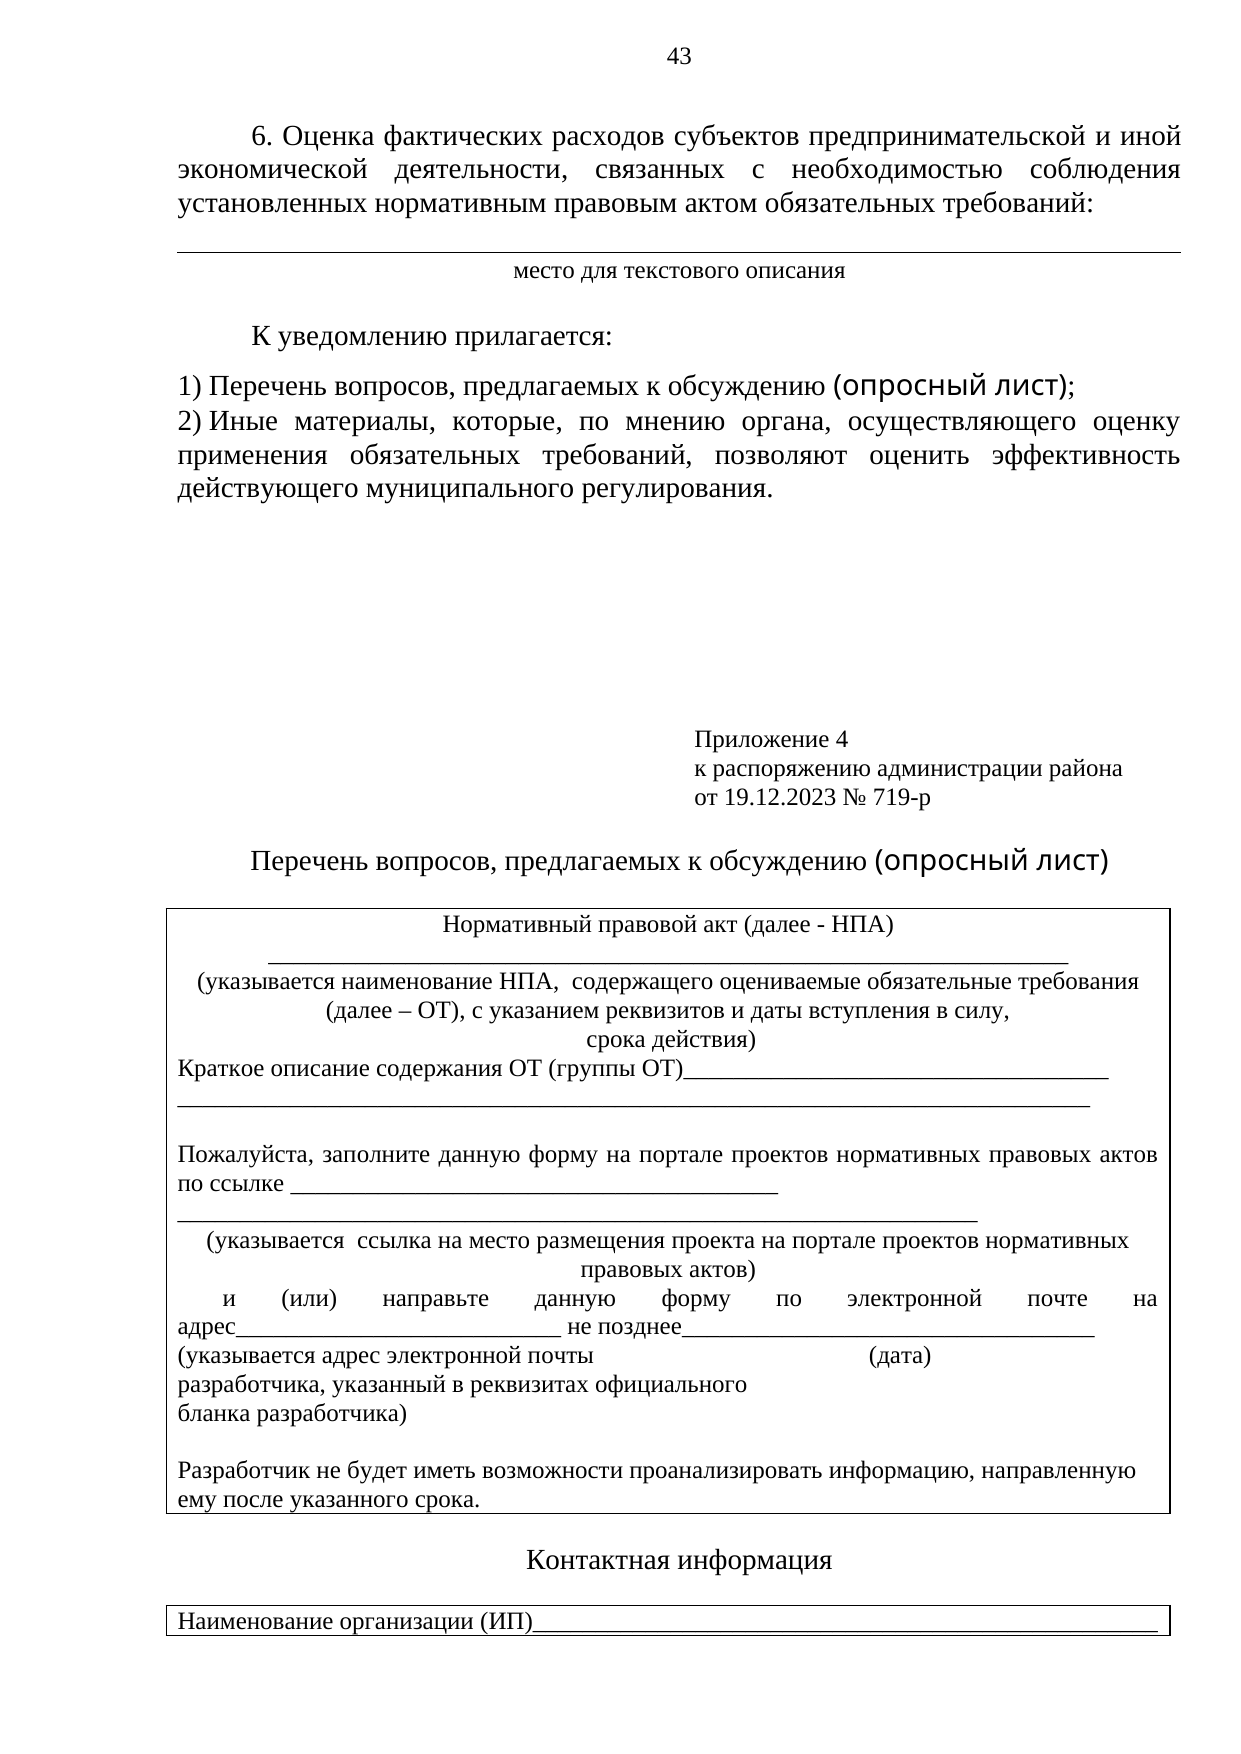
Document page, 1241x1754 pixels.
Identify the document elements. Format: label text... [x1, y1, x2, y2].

text от 19.12.2023 № 719-р [694, 782, 1181, 811]
text 2) Иные материалы, которые, по мнению органа, осуществляющего оценку применения обязательных требований, позволяют оценить эффективность действующего муниципального регулирования. [177, 403, 1181, 504]
text к распоряжению администрации района [694, 753, 1181, 782]
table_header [167, 1606, 1169, 1634]
table_header Нормативный правовой акт (далее - НПА) ________________________________________________________________ (указывается наименование НПА, содержащего оцениваемые обязательные требования (далее – ОТ), с указанием реквизитов и даты вступления в силу, срока действия) Краткое описание содержания ОТ (группы ОТ)__________________________________ _________________________________________________________________________ Пожалуйста, заполните данную форму на портале проектов нормативных правовых актов по ссылке _______________________________________ ________________________________________________________________ (указывается ссылка на место размещения проекта на портале проектов нормативных правовых актов) и (или) направьте данную форму по электронной почте на адрес__________________________ не позднее_________________________________ (указывается адрес электронной почты (дата) разработчика, указанный в реквизитах официального бланка разработчика) Разработчик не будет иметь возможности проанализировать информацию, направленную ему после указанного срока. [167, 909, 1169, 1513]
text К уведомлению прилагается: [177, 318, 1181, 351]
text 6. Оценка фактических расходов субъектов предпринимательской и иной экономической деятельности, связанных с необходимостью соблюдения установленных нормативным правовым актом обязательных требований: [177, 118, 1181, 219]
text Приложение 4 [177, 724, 1181, 753]
text Контактная информация [177, 1542, 1181, 1576]
text 1) Перечень вопросов, предлагаемых к обсуждению (опросный лист); [177, 364, 1181, 403]
text место для текстового описания [177, 253, 1181, 284]
text Перечень вопросов, предлагаемых к обсуждению (опросный лист) [177, 839, 1181, 879]
